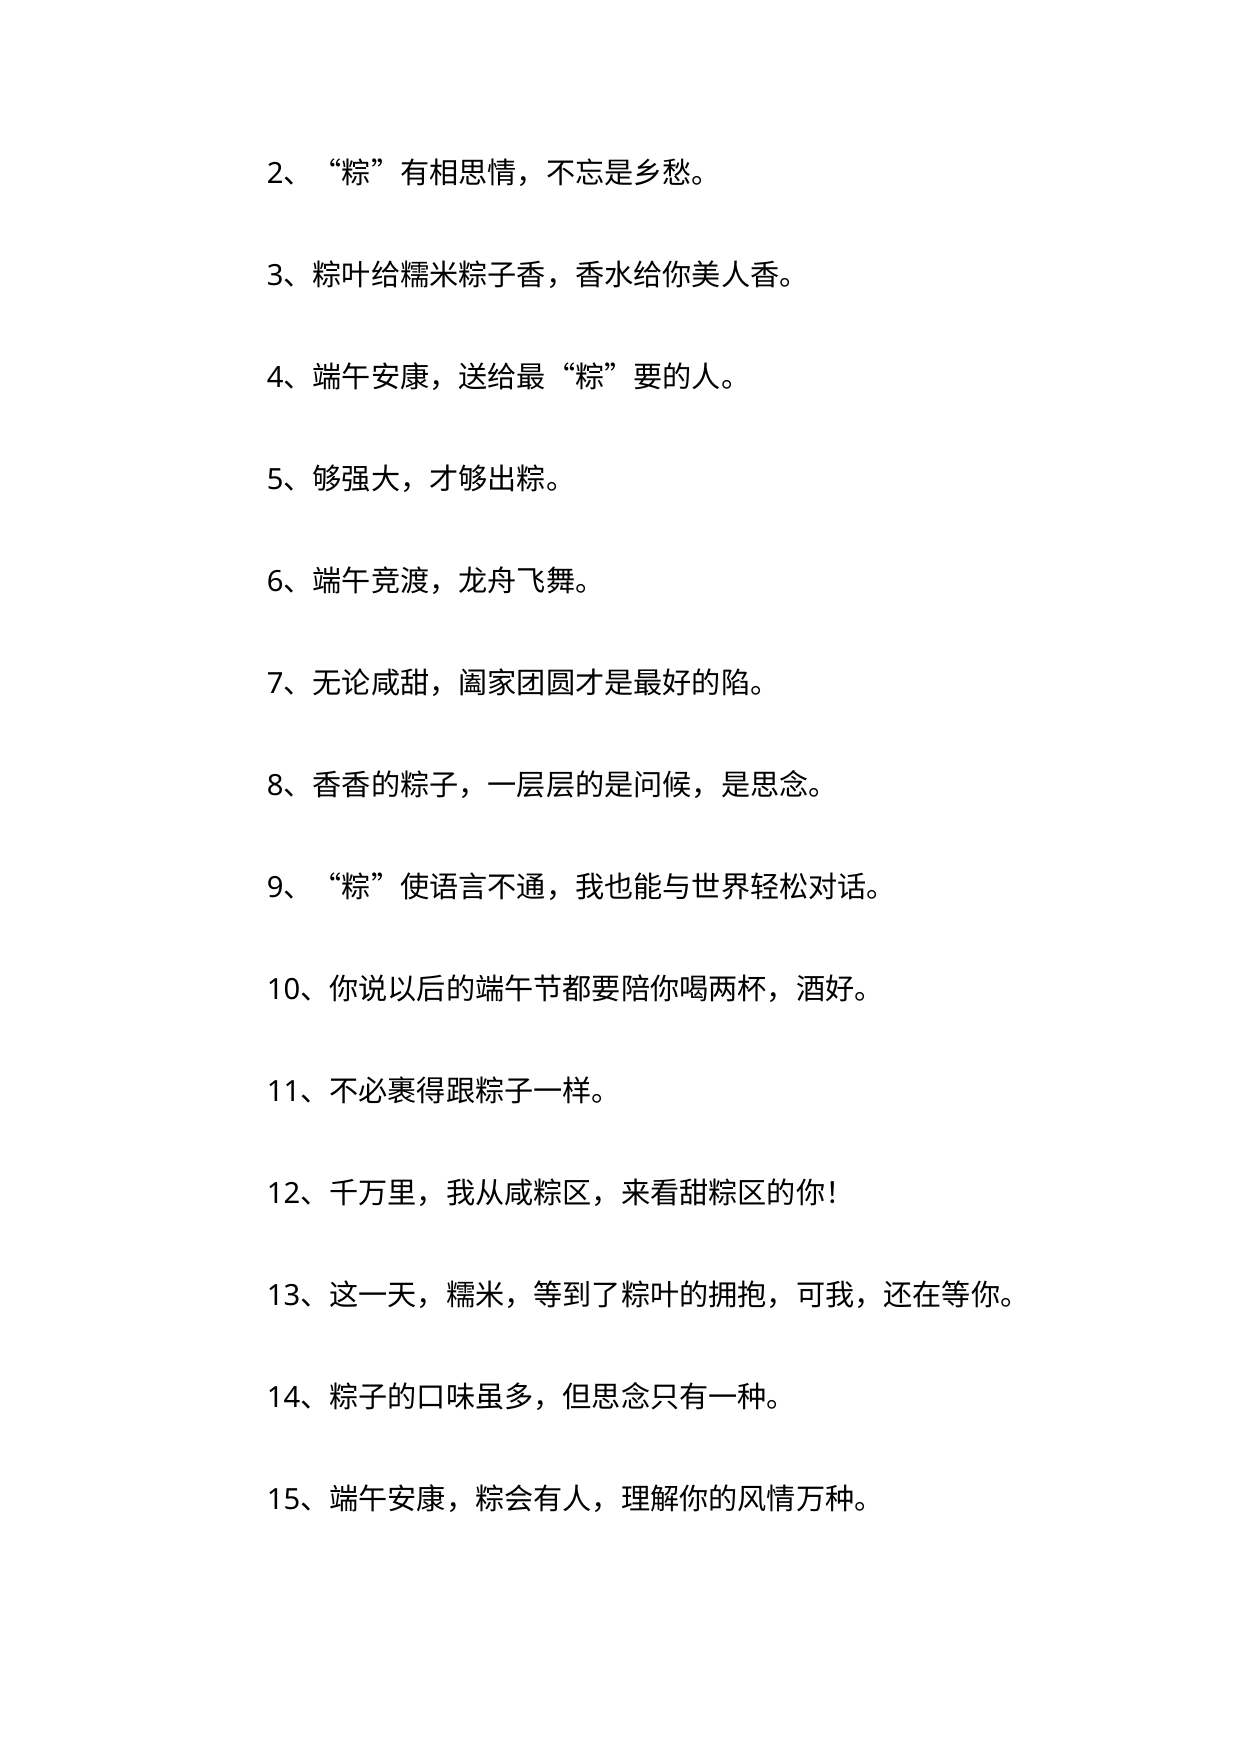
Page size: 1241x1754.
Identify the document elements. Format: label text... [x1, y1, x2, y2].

text 11、不必裹得跟粽子一样。 [150, 1068, 1090, 1110]
text 5、够强大，才够出粽。 [150, 456, 1090, 498]
text 3、粽叶给糯米粽子香，香水给你美人香。 [150, 252, 1090, 294]
text 6、端午竞渡，龙舟飞舞。 [150, 558, 1090, 600]
text 10、你说以后的端午节都要陪你喝两杯，酒好。 [150, 966, 1090, 1008]
text 7、无论咸甜，阖家团圆才是最好的陷。 [150, 660, 1090, 702]
text 15、端午安康，粽会有人，理解你的风情万种。 [150, 1476, 1090, 1518]
text 14、粽子的口味虽多，但思念只有一种。 [150, 1374, 1090, 1416]
text 12、千万里，我从咸粽区，来看甜粽区的你！ [150, 1170, 1090, 1212]
text 8、香香的粽子，一层层的是问候，是思念。 [150, 762, 1090, 804]
text 4、端午安康，送给最“粽”要的人。 [150, 354, 1090, 396]
text 9、“粽”使语言不通，我也能与世界轻松对话。 [150, 864, 1090, 906]
text 2、“粽”有相思情，不忘是乡愁。 [150, 150, 1090, 192]
text 13、这一天，糯米，等到了粽叶的拥抱，可我，还在等你。 [150, 1272, 1090, 1314]
